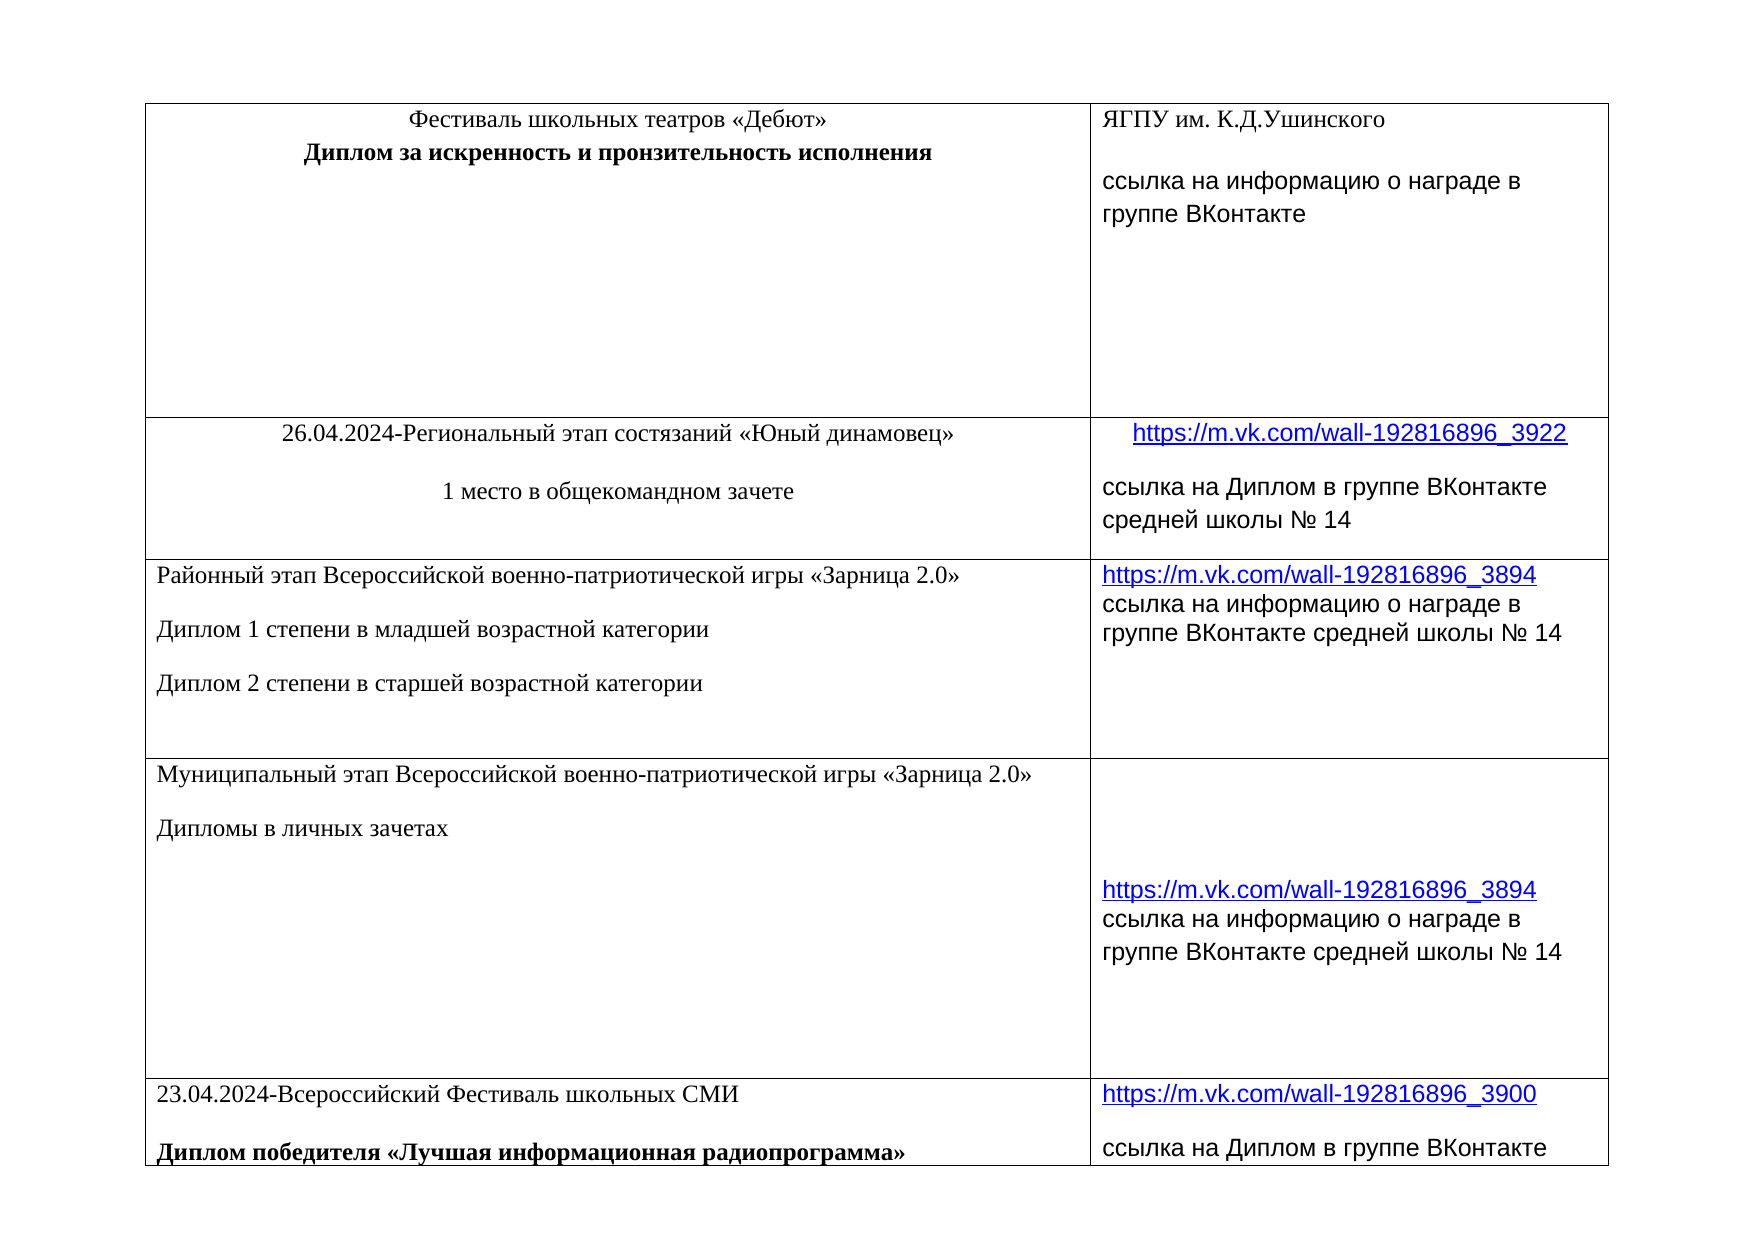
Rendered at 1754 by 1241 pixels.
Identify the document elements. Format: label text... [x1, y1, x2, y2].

table_cell Районный этап Всероссийской военно-патриотической игры «Зарница 2.0» Диплом 1 степени в младшей возрастной категории Диплом 2 степени в старшей возрастной категории [146, 560, 1090, 758]
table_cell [1091, 1079, 1608, 1165]
table_cell Муниципальный этап Всероссийской военно-патриотической игры «Зарница 2.0» Дипломы в личных зачетах [146, 759, 1090, 1078]
table_cell https://m.vk.com/wall-192816896_3894 ссылка на информацию о награде в группе ВКонтакте средней школы № 14 [1091, 560, 1608, 758]
table_cell ЯГПУ им. К.Д.Ушинского ссылка на информацию о награде в группе ВКонтакте [1091, 104, 1608, 417]
table_cell Фестиваль школьных театров «Дебют» Диплом за искренность и пронзительность исполнения [146, 104, 1090, 417]
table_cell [146, 1079, 1090, 1165]
table_cell 26.04.2024-Региональный этап состязаний «Юный динамовец» 1 место в общекомандном зачете [146, 418, 1090, 559]
table_cell https://m.vk.com/wall-192816896_3922 ссылка на Диплом в группе ВКонтакте средней школы № 14 [1091, 418, 1608, 559]
table_cell https://m.vk.com/wall-192816896_3894 ссылка на информацию о награде в группе ВКонтакте средней школы № 14 [1091, 759, 1608, 1078]
